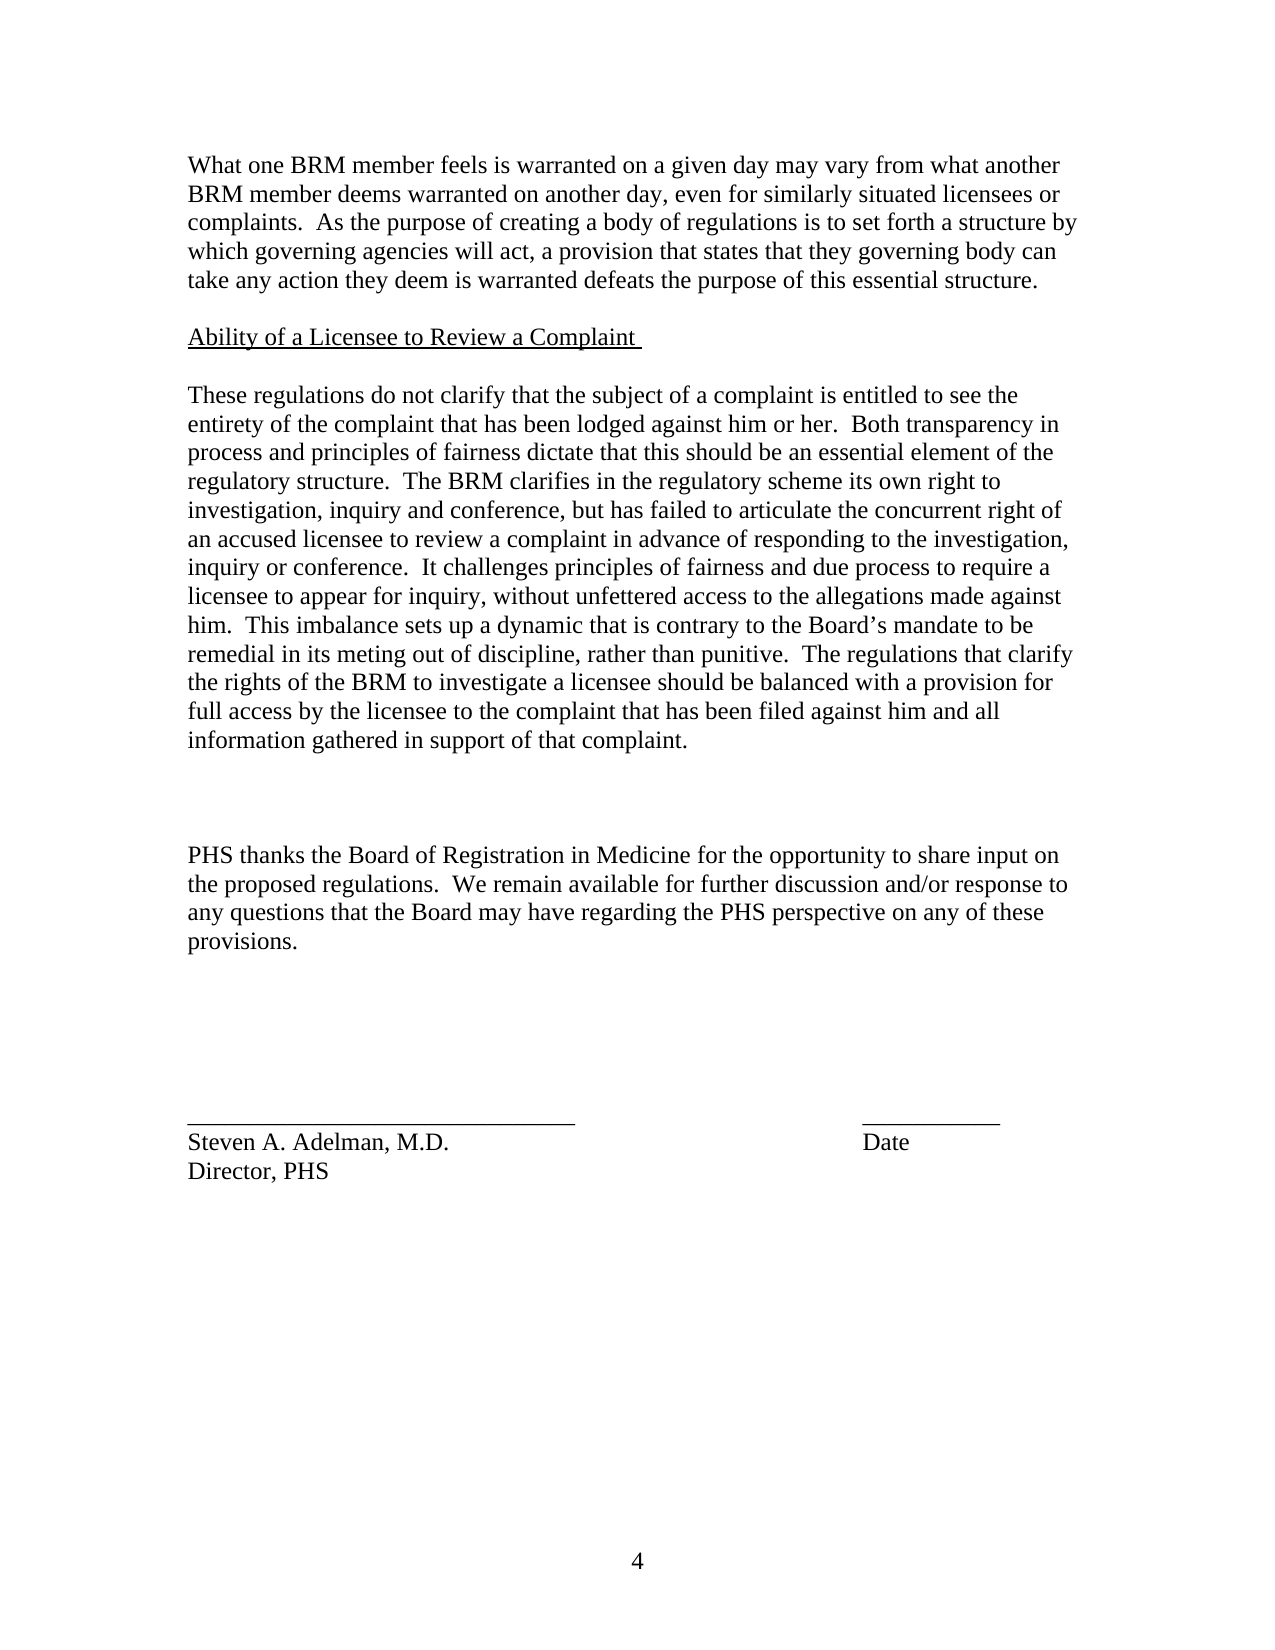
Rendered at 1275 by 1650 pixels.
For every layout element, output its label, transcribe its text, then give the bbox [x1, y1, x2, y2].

text Director, PHS [187, 1156, 1087, 1185]
text _______________________________ ___________ [187, 1099, 1087, 1127]
text PHS thanks the Board of Registration in Medicine for the opportunity to share input on the proposed regulations. We remain available for further discussion and/or response to any questions that the Board may have regarding the PHS perspective on any of these provisions. [187, 840, 1087, 955]
text Ability of a Licensee to Review a Complaint [187, 322, 1087, 351]
text These regulations do not clarify that the subject of a complaint is entitled to see the entirety of the complaint that has been lodged against him or her. Both transparency in process and principles of fairness dictate that this should be an essential element of the regulatory structure. The BRM clarifies in the regulatory scheme its own right to investigation, inquiry and conference, but has failed to articulate the concurrent right of an accused licensee to review a complaint in advance of responding to the investigation, inquiry or conference. It challenges principles of fairness and due process to require a licensee to appear for inquiry, without unfettered access to the allegations made against him. This imbalance sets up a dynamic that is contrary to the Board’s mandate to be remedial in its meting out of discipline, rather than punitive. The regulations that clarify the rights of the BRM to investigate a licensee should be balanced with a provision for full access by the licensee to the complaint that has been filed against him and all information gathered in support of that complaint. [187, 380, 1087, 782]
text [187, 150, 1087, 294]
text Steven A. Adelman, M.D. Date [187, 1127, 1087, 1156]
